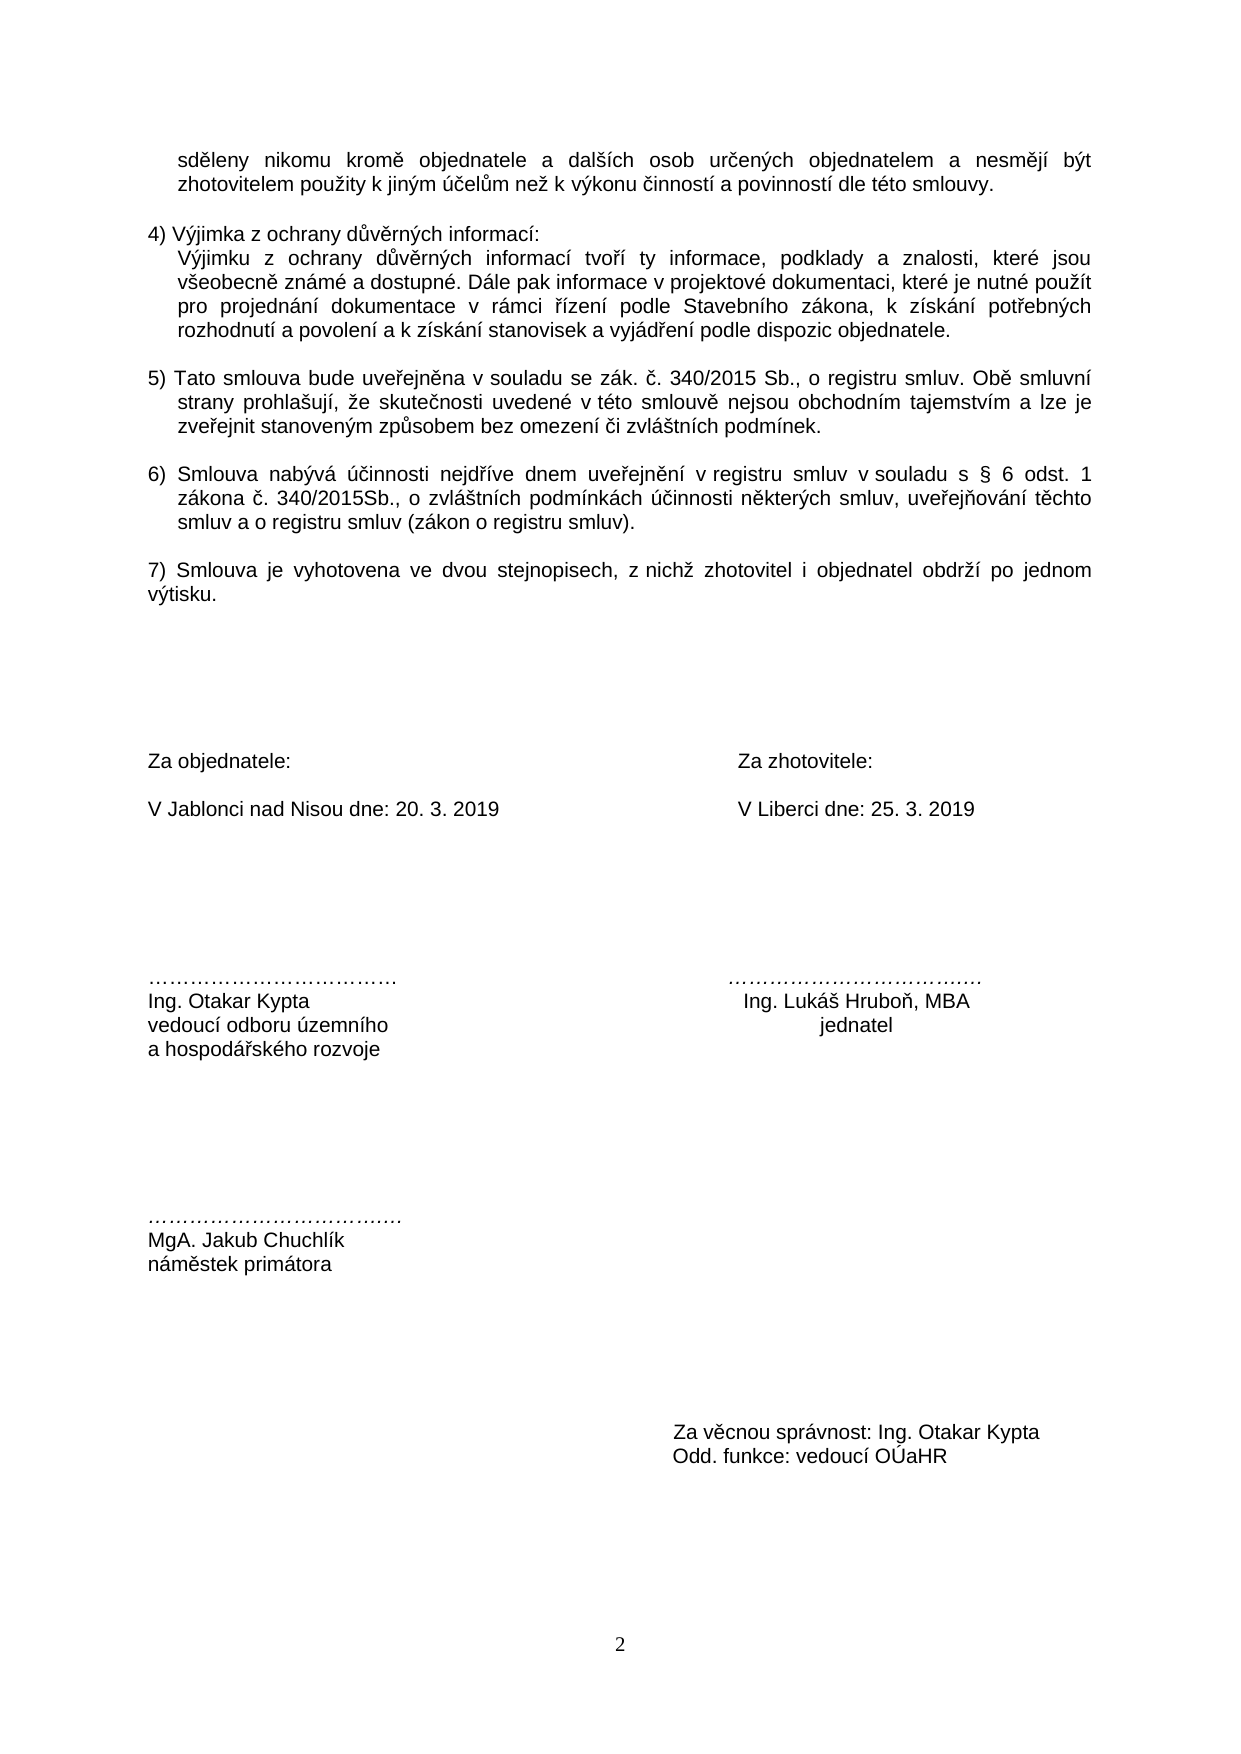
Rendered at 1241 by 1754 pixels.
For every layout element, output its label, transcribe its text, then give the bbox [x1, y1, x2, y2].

text Ing. Otakar Kypta Ing. Lukáš Hruboň, MBA [148, 989, 1092, 1013]
text náměstek primátora [148, 1252, 1092, 1276]
text …………………………….… [148, 1204, 1092, 1228]
text 5) Tato smlouva bude uveřejněna v souladu se zák. č. 340/2015 Sb., o registru smluv. Obě smluvní strany prohlašují, že skutečnosti uvedené v této smlouvě nejsou obchodním tajemstvím a lze je zveřejnit stanoveným způsobem bez omezení či zvláštních podmínek. [148, 366, 1092, 438]
text a hospodářského rozvoje [148, 1037, 1092, 1061]
text vedoucí odboru územního jednatel [148, 1013, 1092, 1037]
text 6) Smlouva nabývá účinnosti nejdříve dnem uveřejnění v registru smluv v souladu s § 6 odst. 1 zákona č. 340/2015Sb., o zvláštních podmínkách účinnosti některých smluv, uveřejňování těchto smluv a o registru smluv (zákon o registru smluv). [148, 462, 1092, 533]
text ……………………………… …………………………….… [148, 965, 1092, 989]
text V Jablonci nad Nisou dne: 20. 3. 2019 V Liberci dne: 25. 3. 2019 [148, 797, 1092, 821]
text Výjimku z ochrany důvěrných informací tvoří ty informace, podklady a znalosti, které jsou všeobecně známé a dostupné. Dále pak informace v projektové dokumentaci, které je nutné použít pro projednání dokumentace v rámci řízení podle Stavebního zákona, k získání potřebných rozhodnutí a povolení a k získání stanovisek a vyjádření podle dispozic objednatele. [177, 246, 1092, 342]
text Za objednatele: Za zhotovitele: [148, 749, 1092, 773]
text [177, 148, 1092, 196]
text Za věcnou správnost: Ing. Otakar Kypta [148, 1420, 1092, 1444]
text MgA. Jakub Chuchlík [148, 1228, 1092, 1252]
text 7) Smlouva je vyhotovena ve dvou stejnopisech, z nichž zhotovitel i objednatel obdrží po jednom výtisku. [148, 557, 1092, 605]
text Odd. funkce: vedoucí OÚaHR [148, 1444, 1092, 1468]
text 4) Výjimka z ochrany důvěrných informací: [148, 222, 1092, 246]
